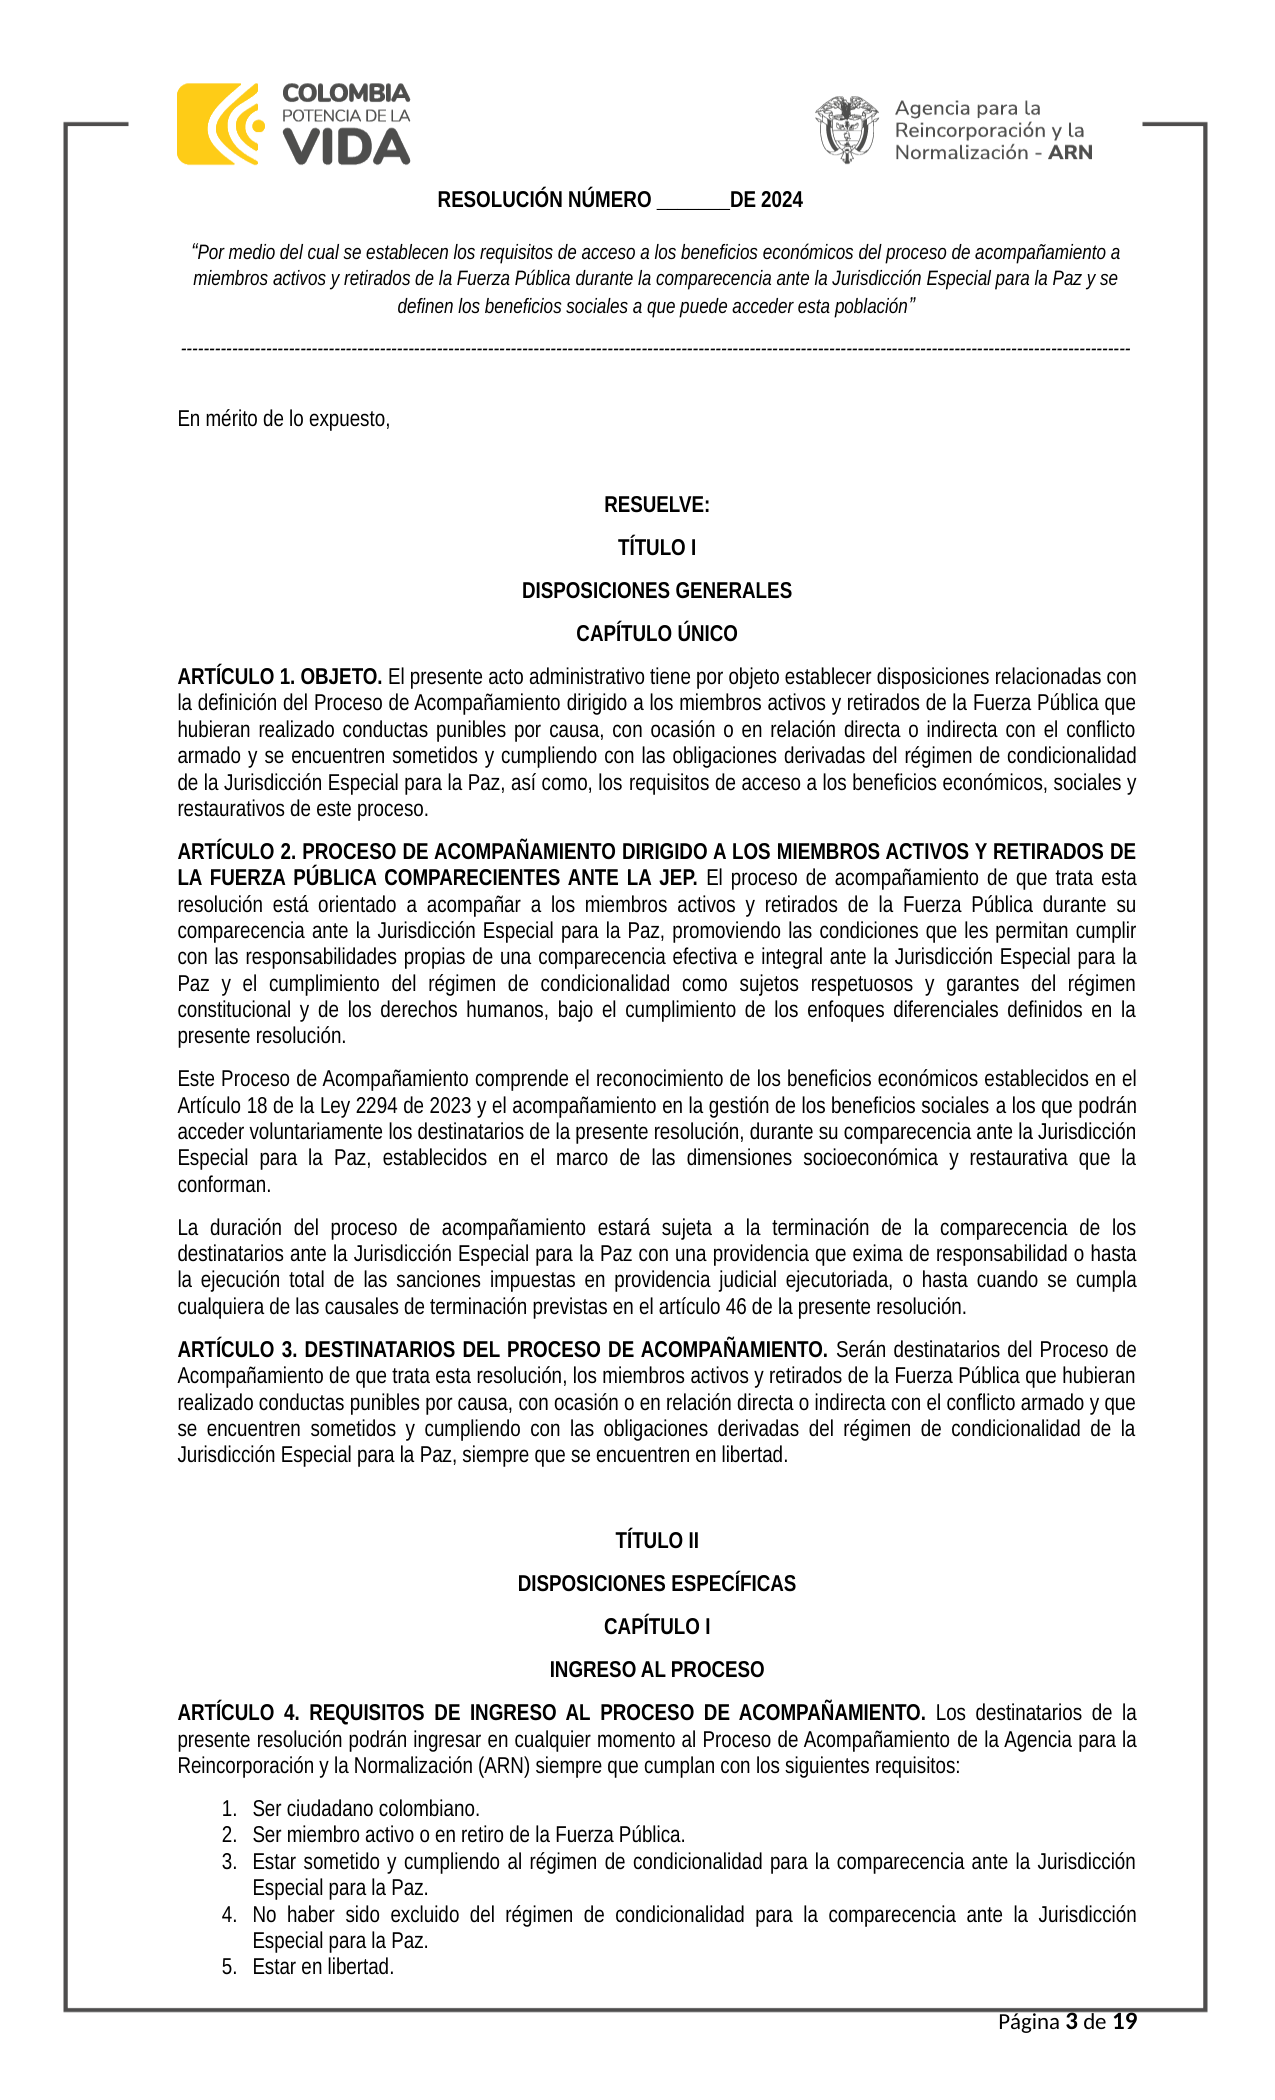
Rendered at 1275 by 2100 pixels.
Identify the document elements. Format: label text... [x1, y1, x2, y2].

text CAPÍTULO ÚNICO [177, 620, 1137, 646]
list Ser ciudadano colombiano. [222, 1795, 1137, 1821]
list No haber sido excluido del régimen de condicionalidad para la comparecencia ante la Jurisdicción Especial para la Paz. [222, 1901, 1137, 1953]
list Estar sometido y cumpliendo al régimen de condicionalidad para la comparecencia ante la Jurisdicción Especial para la Paz. [222, 1848, 1137, 1901]
text ARTÍCULO 4. REQUISITOS DE INGRESO AL PROCESO DE ACOMPAÑAMIENTO. Los destinatarios de la presente resolución podrán ingresar en cualquier momento al Proceso de Acompañamiento de la Agencia para la Reincorporación y la Normalización (ARN) siempre que cumplan con los siguientes requisitos: [177, 1699, 1137, 1778]
text TÍTULO II [177, 1527, 1137, 1554]
text TÍTULO I [177, 534, 1137, 560]
text Este Proceso de Acompañamiento comprende el reconocimiento de los beneficios económicos establecidos en el Artículo 18 de la Ley 2294 de 2023 y el acompañamiento en la gestión de los beneficios sociales a los que podrán acceder voluntariamente los destinatarios de la presente resolución, durante su comparecencia ante la Jurisdicción Especial para la Paz, establecidos en el marco de las dimensiones socioeconómica y restaurativa que la conforman. [177, 1065, 1137, 1197]
text CAPÍTULO I [177, 1613, 1137, 1640]
text DISPOSICIONES GENERALES [177, 577, 1137, 603]
picture [0, 12, 1273, 2100]
text RESUELVE: [177, 491, 1137, 517]
list Estar en libertad. [222, 1953, 1137, 1979]
text ARTÍCULO 2. PROCESO DE ACOMPAÑAMIENTO DIRIGIDO A LOS MIEMBROS ACTIVOS Y RETIRADOS DE LA FUERZA PÚBLICA COMPARECIENTES ANTE LA JEP. El proceso de acompañamiento de que trata esta resolución está orientado a acompañar a los miembros activos y retirados de la Fuerza Pública durante su comparecencia ante la Jurisdicción Especial para la Paz, promoviendo las condiciones que les permitan cumplir con las responsabilidades propias de una comparecencia efectiva e integral ante la Jurisdicción Especial para la Paz y el cumplimiento del régimen de condicionalidad como sujetos respetuosos y garantes del régimen constitucional y de los derechos humanos, bajo el cumplimiento de los enfoques diferenciales definidos en la presente resolución. [177, 838, 1137, 1049]
text ARTÍCULO 3. DESTINATARIOS DEL PROCESO DE ACOMPAÑAMIENTO. Serán destinatarios del Proceso de Acompañamiento de que trata esta resolución, los miembros activos y retirados de la Fuerza Pública que hubieran realizado conductas punibles por causa, con ocasión o en relación directa o indirecta con el conflicto armado y que se encuentren sometidos y cumpliendo con las obligaciones derivadas del régimen de condicionalidad de la Jurisdicción Especial para la Paz, siempre que se encuentren en libertad. [177, 1336, 1137, 1468]
list Ser miembro activo o en retiro de la Fuerza Pública. [222, 1821, 1137, 1848]
text ARTÍCULO 1. OBJETO. El presente acto administrativo tiene por objeto establecer disposiciones relacionadas con la definición del Proceso de Acompañamiento dirigido a los miembros activos y retirados de la Fuerza Pública que hubieran realizado conductas punibles por causa, con ocasión o en relación directa o indirecta con el conflicto armado y se encuentren sometidos y cumpliendo con las obligaciones derivadas del régimen de condicionalidad de la Jurisdicción Especial para la Paz, así como, los requisitos de acceso a los beneficios económicos, sociales y restaurativos de este proceso. [177, 663, 1137, 821]
text En mérito de lo expuesto, [177, 405, 1137, 431]
text La duración del proceso de acompañamiento estará sujeta a la terminación de la comparecencia de los destinatarios ante la Jurisdicción Especial para la Paz con una providencia que exima de responsabilidad o hasta la ejecución total de las sanciones impuestas en providencia judicial ejecutoriada, o hasta cuando se cumpla cualquiera de las causales de terminación previstas en el artículo 46 de la presente resolución. [177, 1214, 1137, 1319]
text DISPOSICIONES ESPECÍFICAS [177, 1570, 1137, 1597]
text INGRESO AL PROCESO [177, 1656, 1137, 1683]
